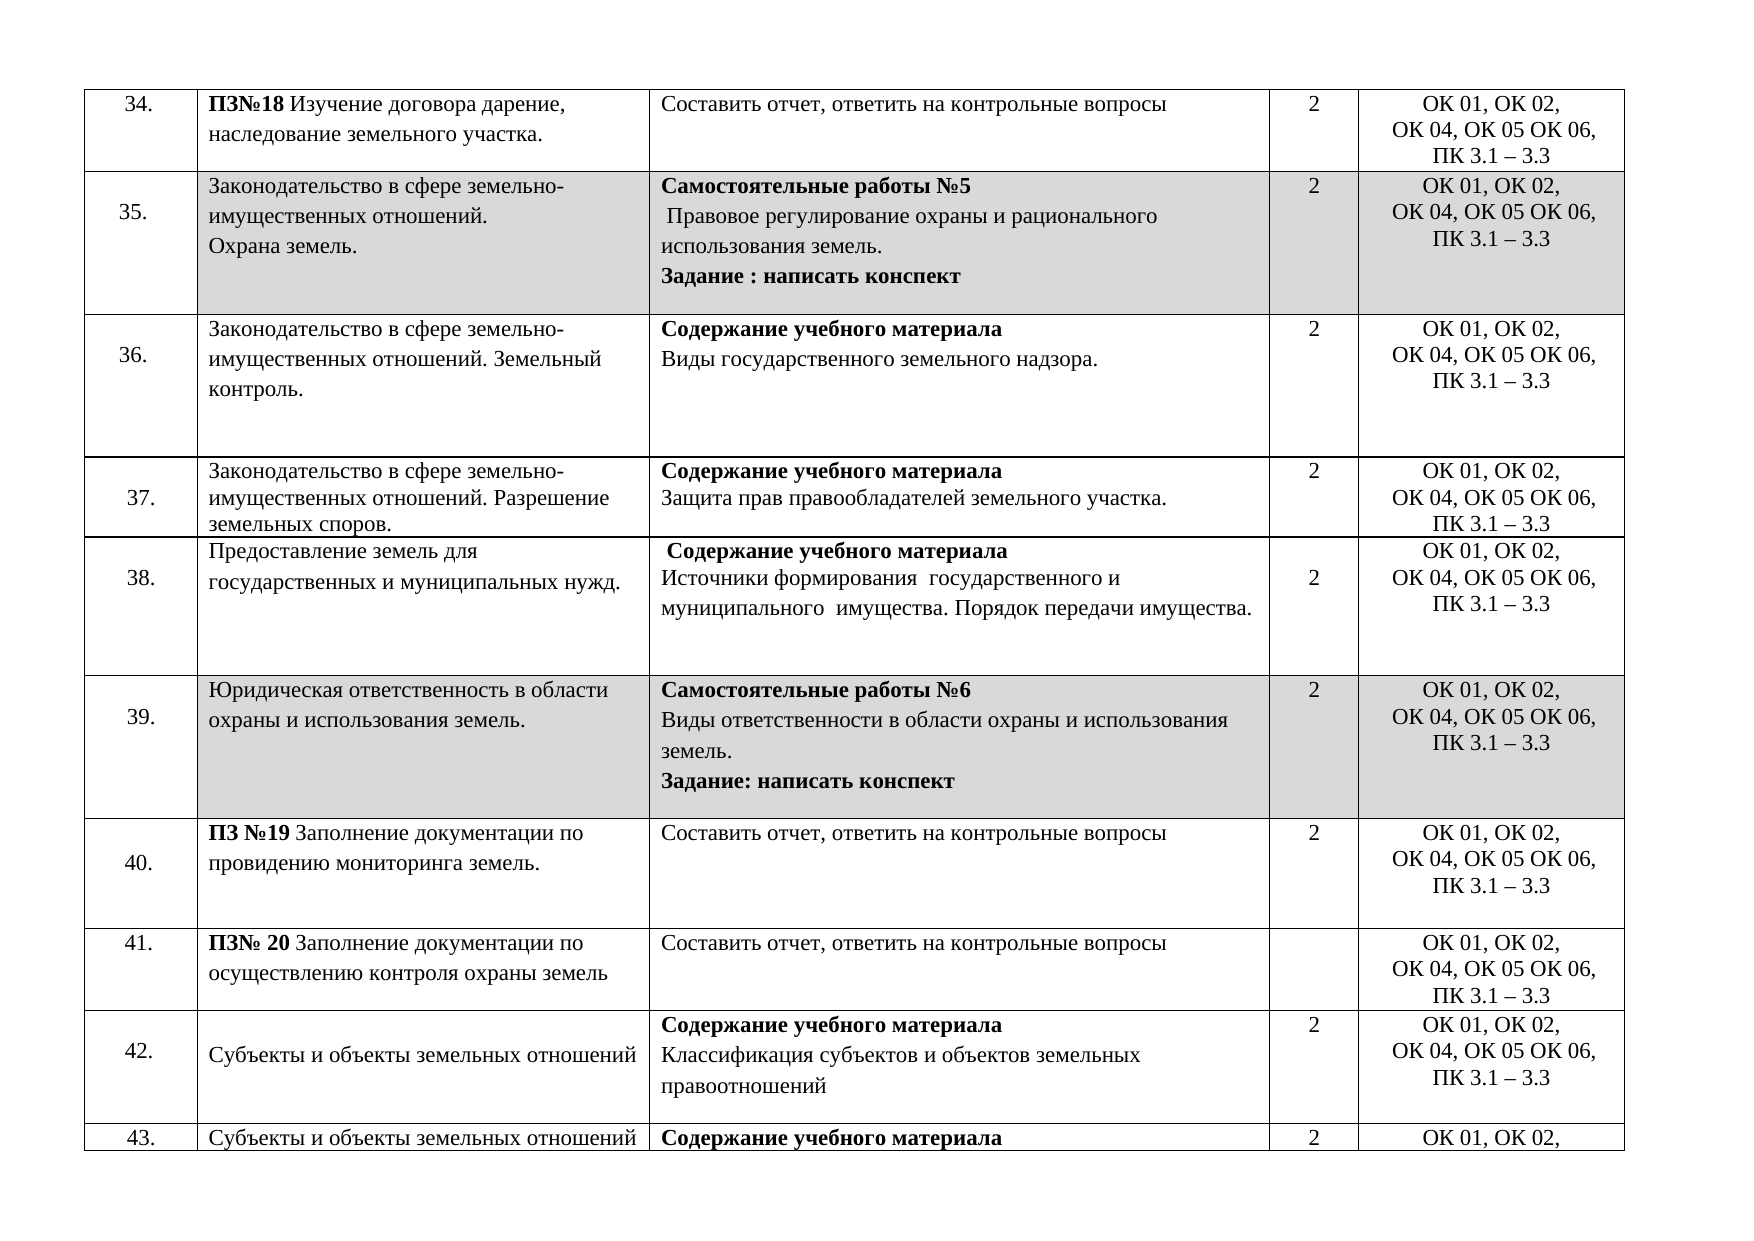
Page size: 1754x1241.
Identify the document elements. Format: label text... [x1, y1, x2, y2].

table_cell Предоставление земель для государственных и муниципальных нужд. [198, 538, 649, 675]
table_cell Законодательство в сфере земельно-имущественных отношений. Земельный контроль. [198, 315, 649, 456]
table_cell Составить отчет, ответить на контрольные вопросы [650, 819, 1269, 928]
table_cell 40. [85, 819, 197, 928]
table_cell Самостоятельные работы №5 Правовое регулирование охраны и рационального использования земель. Задание : написать конспект [650, 172, 1269, 314]
table_cell ОК 01, ОК 02, ОК 04, ОК 05 ОК 06, ПК 3.1 – 3.3 [1359, 929, 1624, 1010]
table_cell ПЗ№ 20 Заполнение документации по осуществлению контроля охраны земель [198, 929, 649, 1010]
table_cell Самостоятельные работы №6 Виды ответственности в области охраны и использования земель. Задание: написать конспект [650, 676, 1269, 818]
table_cell [1270, 929, 1358, 1010]
table_cell Содержание учебного материала Источники формирования государственного и муниципального имущества. Порядок передачи имущества. [650, 538, 1269, 675]
table_cell 38. [85, 538, 197, 675]
table_cell Субъекты и объекты земельных отношений [198, 1011, 649, 1123]
table_cell 42. [85, 1011, 197, 1123]
table_cell ОК 01, ОК 02, ОК 04, ОК 05 ОК 06, ПК 3.1 – 3.3 [1359, 1011, 1624, 1123]
table_cell 2 [1270, 819, 1358, 928]
table_cell 41. [85, 929, 197, 1010]
table_cell ОК 01, ОК 02, ОК 04, ОК 05 ОК 06, ПК 3.1 – 3.3 [1359, 676, 1624, 818]
table_cell ПЗ №19 Заполнение документации по провидению мониторинга земель. [198, 819, 649, 928]
table_cell ОК 01, ОК 02, ОК 04, ОК 05 ОК 06, ПК 3.1 – 3.3 [1359, 538, 1624, 675]
table_cell 2 [1270, 538, 1358, 675]
table_cell ОК 01, ОК 02, ОК 04, ОК 05 ОК 06, ПК 3.1 – 3.3 [1359, 315, 1624, 456]
table_cell 2 [1270, 90, 1358, 171]
table_cell Законодательство в сфере земельно-имущественных отношений. Охрана земель. [198, 172, 649, 314]
table_cell 43. [85, 1124, 197, 1150]
table_cell 2 [1270, 172, 1358, 314]
table_cell 2 [1270, 458, 1358, 536]
table_cell Содержание учебного материала Защита прав правообладателей земельного участка. [650, 458, 1269, 536]
table_cell 2 [1270, 676, 1358, 818]
table_cell 39. [85, 676, 197, 818]
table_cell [1359, 1124, 1624, 1150]
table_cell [198, 1124, 649, 1150]
table_cell ОК 01, ОК 02, ОК 04, ОК 05 ОК 06, ПК 3.1 – 3.3 [1359, 172, 1624, 314]
table_cell Составить отчет, ответить на контрольные вопросы [650, 929, 1269, 1010]
table_cell Содержание учебного материала Классификация субъектов и объектов земельных правоотношений [650, 1011, 1269, 1123]
table_cell ОК 01, ОК 02, ОК 04, ОК 05 ОК 06, ПК 3.1 – 3.3 [1359, 819, 1624, 928]
table_cell Законодательство в сфере земельно-имущественных отношений. Разрешение земельных споров. [198, 458, 649, 536]
table_cell 2 [1270, 1124, 1358, 1150]
table_cell 34. [85, 90, 197, 171]
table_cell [650, 90, 1269, 171]
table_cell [650, 1124, 1269, 1150]
table_cell 37. [85, 458, 197, 536]
table_cell ПЗ№18 Изучение договора дарение, наследование земельного участка. [198, 90, 649, 171]
table_cell 36. [85, 315, 197, 456]
table_cell 35. [85, 172, 197, 314]
table_cell 2 [1270, 1011, 1358, 1123]
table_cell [1359, 90, 1624, 171]
table_cell Содержание учебного материала Виды государственного земельного надзора. [650, 315, 1269, 456]
table_cell 2 [1270, 315, 1358, 456]
table_cell ОК 01, ОК 02, ОК 04, ОК 05 ОК 06, ПК 3.1 – 3.3 [1359, 458, 1624, 536]
table_cell Юридическая ответственность в области охраны и использования земель. [198, 676, 649, 818]
